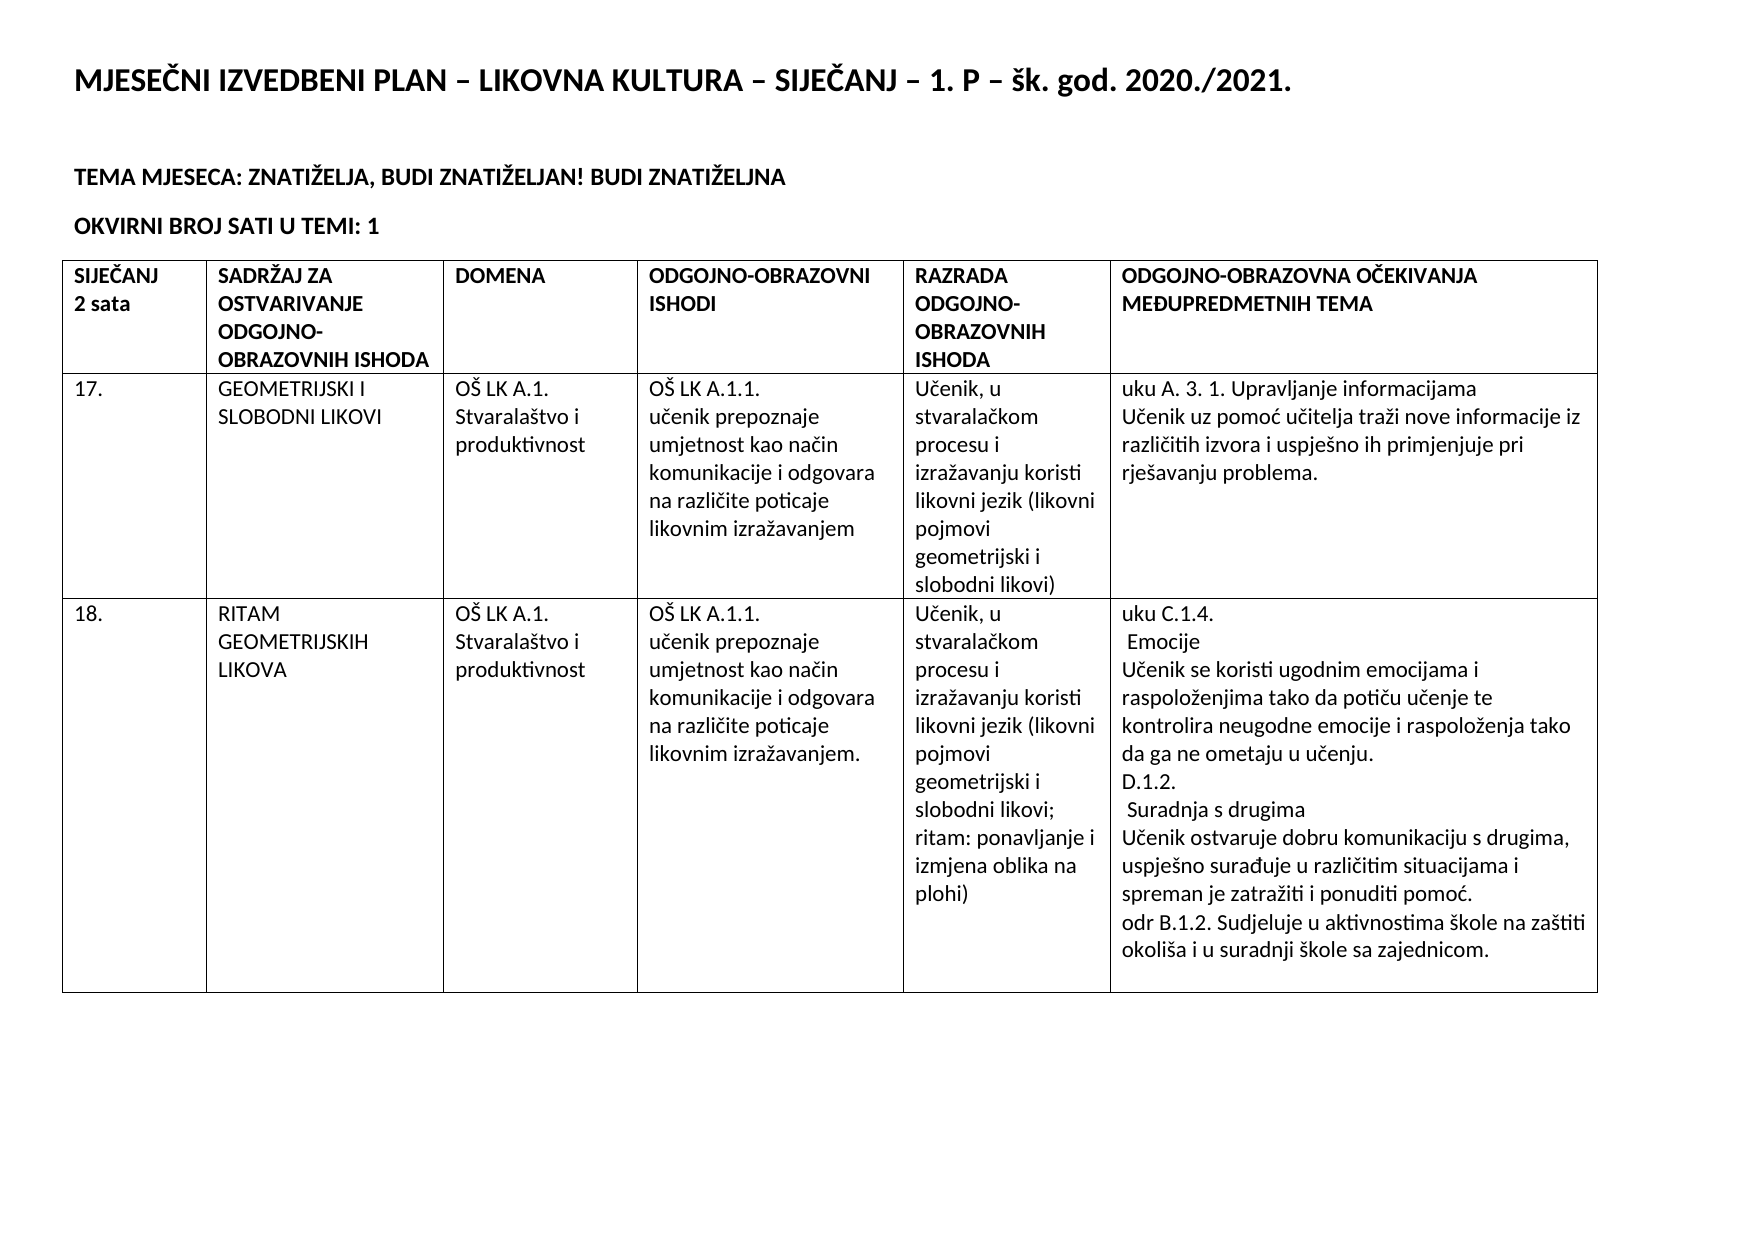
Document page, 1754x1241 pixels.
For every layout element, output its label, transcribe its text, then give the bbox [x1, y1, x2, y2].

table_cell OŠ LK A.1.1. učenik prepoznaje umjetnost kao način komunikacije i odgovara na različite poticaje likovnim izražavanjem [638, 374, 903, 598]
table_header SIJEČANJ 2 sata [63, 261, 206, 373]
table_cell OŠ LK A.1. Stvaralaštvo i produktivnost [444, 599, 637, 992]
table_cell RITAM GEOMETRIJSKIH LIKOVA [207, 599, 443, 992]
table_cell Učenik, u stvaralačkom procesu i izražavanju koristi likovni jezik (likovni pojmovi geometrijski i slobodni likovi; ritam: ponavljanje i izmjena oblika na plohi) [904, 599, 1110, 992]
table_header RAZRADA ODGOJNO-OBRAZOVNIH ISHODA [904, 261, 1110, 373]
text OKVIRNI BROJ SATI U TEMI: 1 [74, 210, 1668, 241]
table_header ODGOJNO-OBRAZOVNA OČEKIVANJA MEĐUPREDMETNIH TEMA [1111, 261, 1597, 373]
table_cell uku A. 3. 1. Upravljanje informacijama Učenik uz pomoć učitelja traži nove informacije iz različitih izvora i uspješno ih primjenjuje pri rješavanju problema. [1111, 374, 1597, 598]
table_cell OŠ LK A.1. Stvaralaštvo i produktivnost [444, 374, 637, 598]
table_header ODGOJNO-OBRAZOVNI ISHODI [638, 261, 903, 373]
table_cell uku C.1.4. Emocije Učenik se koristi ugodnim emocijama i raspoloženjima tako da potiču učenje te kontrolira neugodne emocije i raspoloženja tako da ga ne ometaju u učenju. D.1.2. Suradnja s drugima Učenik ostvaruje dobru komunikaciju s drugima, uspješno surađuje u različitim situacijama i spreman je zatražiti i ponuditi pomoć. odr B.1.2. Sudjeluje u aktivnostima škole na zaštiti okoliša i u suradnji škole sa zajednicom. [1111, 599, 1597, 992]
table_cell 17. [63, 374, 206, 598]
table_cell GEOMETRIJSKI I SLOBODNI LIKOVI [207, 374, 443, 598]
table_header DOMENA [444, 261, 637, 373]
text MJESEČNI IZVEDBENI PLAN – LIKOVNA KULTURA – SIJEČANJ – 1. P – šk. god. 2020./2021. [74, 59, 1668, 100]
table_cell 18. [63, 599, 206, 992]
table_cell OŠ LK A.1.1. učenik prepoznaje umjetnost kao način komunikacije i odgovara na različite poticaje likovnim izražavanjem. [638, 599, 903, 992]
text TEMA MJESECA: ZNATIŽELJA, BUDI ZNATIŽELJAN! BUDI ZNATIŽELJNA [74, 161, 1668, 191]
table_header SADRŽAJ ZA OSTVARIVANJE ODGOJNO-OBRAZOVNIH ISHODA [207, 261, 443, 373]
table_cell Učenik, u stvaralačkom procesu i izražavanju koristi likovni jezik (likovni pojmovi geometrijski i slobodni likovi) [904, 374, 1110, 598]
